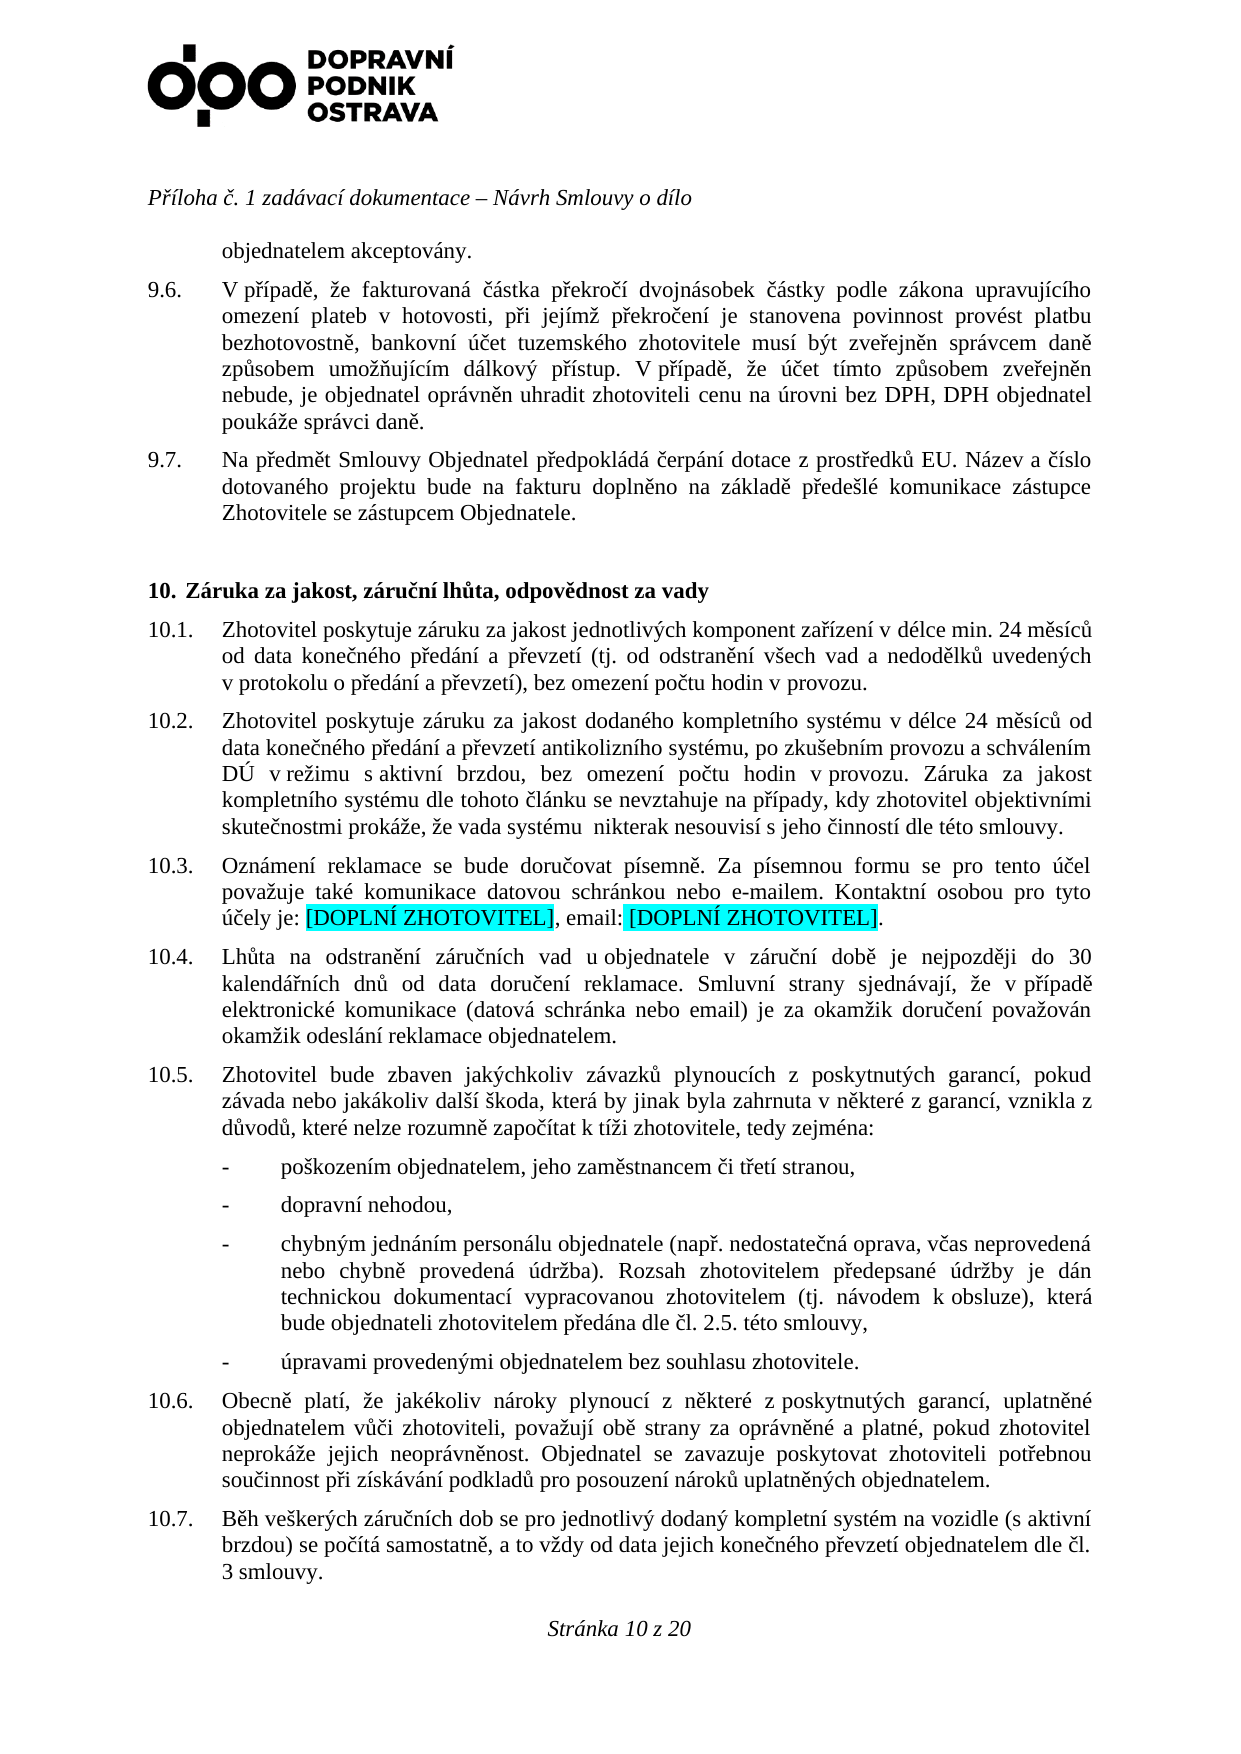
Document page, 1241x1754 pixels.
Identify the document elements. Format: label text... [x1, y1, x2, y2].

list Oznámení reklamace se bude doručovat písemně. Za písemnou formu se pro tento účel považuje také komunikace datovou schránkou nebo e-mailem. Kontaktní osobou pro tyto účely je: [DOPLNÍ ZHOTOVITEL], email: [DOPLNÍ ZHOTOVITEL]. [148, 852, 1092, 931]
list Běh veškerých záručních dob se pro jednotlivý dodaný kompletní systém na vozidle (s aktivní brzdou) se počítá samostatně, a to vždy od data jejich konečného převzetí objednatelem dle čl. 3 smlouvy. [148, 1505, 1092, 1584]
list Obecně platí, že jakékoliv nároky plynoucí z některé z poskytnutých garancí, uplatněné objednatelem vůči zhotoviteli, považují obě strany za oprávněné a platné, pokud zhotovitel neprokáže jejich neoprávněnost. Objednatel se zavazuje poskytovat zhotoviteli potřebnou součinnost při získávání podkladů pro posouzení nároků uplatněných objednatelem. [148, 1387, 1092, 1493]
list dopravní nehodou, [222, 1192, 1092, 1218]
list Zhotovitel bude zbaven jakýchkoliv závazků plynoucích z poskytnutých garancí, pokud závada nebo jakákoliv další škoda, která by jinak byla zahrnuta v některé z garancí, vznikla z důvodů, které nelze rozumně započítat k tíži zhotovitele, tedy zejména: [148, 1061, 1092, 1140]
list Zhotovitel poskytuje záruku za jakost dodaného kompletního systému v délce 24 měsíců od data konečného předání a převzetí antikolizního systému, po zkušebním provozu a schválením DÚ v režimu s aktivní brzdou, bez omezení počtu hodin v provozu. Záruka za jakost kompletního systému dle tohoto článku se nevztahuje na případy, kdy zhotovitel objektivními skutečnostmi prokáže, že vada systému nikterak nesouvisí s jeho činností dle této smlouvy. [148, 707, 1092, 839]
picture [147, 44, 455, 127]
list poškozením objednatelem, jeho zaměstnancem či třetí stranou, [222, 1153, 1092, 1179]
list chybným jednáním personálu objednatele (např. nedostatečná oprava, včas neprovedená nebo chybně provedená údržba). Rozsah zhotovitelem předepsané údržby je dán technickou dokumentací vypracovanou zhotovitelem (tj. návodem k obsluze), která bude objednateli zhotovitelem předána dle čl. 2.5. této smlouvy, [222, 1230, 1092, 1336]
list Záruka za jakost, záruční lhůta, odpovědnost za vady [148, 577, 1092, 603]
list úpravami provedenými objednatelem bez souhlasu zhotovitele. [222, 1348, 1092, 1375]
list V případě, že fakturovaná částka překročí dvojnásobek částky podle zákona upravujícího omezení plateb v hotovosti, při jejímž překročení je stanovena povinnost provést platbu bezhotovostně, bankovní účet tuzemského zhotovitele musí být zveřejněn správcem daně způsobem umožňujícím dálkový přístup. V případě, že účet tímto způsobem zveřejněn nebude, je objednatel oprávněn uhradit zhotoviteli cenu na úrovni bez DPH, DPH objednatel poukáže správci daně. [148, 276, 1092, 434]
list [148, 237, 1092, 263]
list Lhůta na odstranění záručních vad u objednatele v záruční době je nejpozději do 30 kalendářních dnů od data doručení reklamace. Smluvní strany sjednávají, že v případě elektronické komunikace (datová schránka nebo email) je za okamžik doručení považován okamžik odeslání reklamace objednatelem. [148, 943, 1092, 1049]
list Na předmět Smlouvy Objednatel předpokládá čerpání dotace z prostředků EU. Název a číslo dotovaného projektu bude na fakturu doplněno na základě předešlé komunikace zástupce Zhotovitele se zástupcem Objednatele. [148, 447, 1092, 526]
list Zhotovitel poskytuje záruku za jakost jednotlivých komponent zařízení v délce min. 24 měsíců od data konečného předání a převzetí (tj. od odstranění všech vad a nedodělků uvedených v protokolu o předání a převzetí), bez omezení počtu hodin v provozu. [148, 616, 1092, 695]
